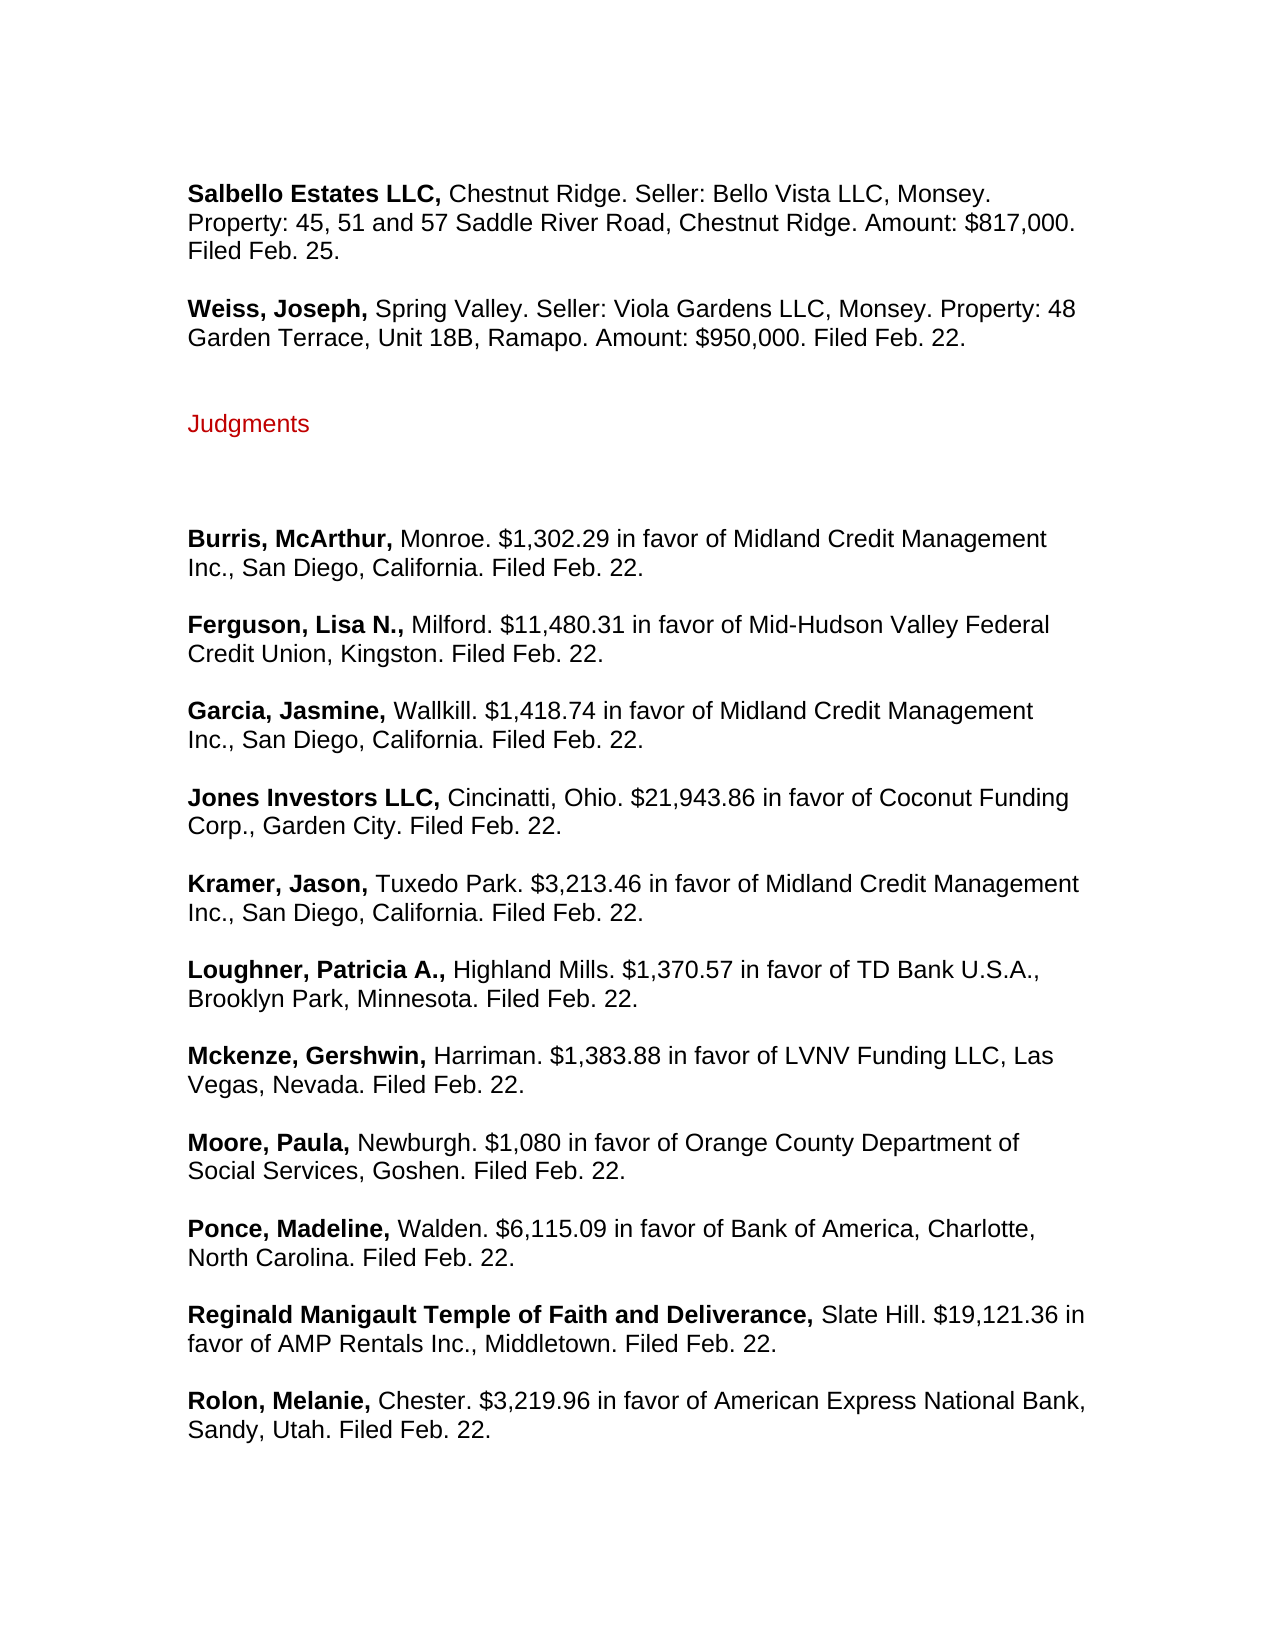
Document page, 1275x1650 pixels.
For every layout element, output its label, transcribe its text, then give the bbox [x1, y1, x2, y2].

text Mckenze, Gershwin, Harriman. $1,383.88 in favor of LVNV Funding LLC, Las Vegas, Nevada. Filed Feb. 22. [187, 1041, 1087, 1099]
text Salbello Estates LLC, Chestnut Ridge. Seller: Bello Vista LLC, Monsey. Property: 45, 51 and 57 Saddle River Road, Chestnut Ridge. Amount: $817,000. Filed Feb. 25. [187, 179, 1087, 265]
text Judgments [187, 409, 1087, 437]
text Reginald Manigault Temple of Faith and Deliverance, Slate Hill. $19,121.36 in favor of AMP Rentals Inc., Middletown. Filed Feb. 22. [187, 1300, 1087, 1357]
text Garcia, Jasmine, Wallkill. $1,418.74 in favor of Midland Credit Management Inc., San Diego, California. Filed Feb. 22. [187, 696, 1087, 754]
text Burris, McArthur, Monroe. $1,302.29 in favor of Midland Credit Management Inc., San Diego, California. Filed Feb. 22. [187, 524, 1087, 581]
text Loughner, Patricia A., Highland Mills. $1,370.57 in favor of TD Bank U.S.A., Brooklyn Park, Minnesota. Filed Feb. 22. [187, 955, 1087, 1012]
text Weiss, Joseph, Spring Valley. Seller: Viola Gardens LLC, Monsey. Property: 48 Garden Terrace, Unit 18B, Ramapo. Amount: $950,000. Filed Feb. 22. [187, 294, 1087, 351]
text Moore, Paula, Newburgh. $1,080 in favor of Orange County Department of Social Services, Goshen. Filed Feb. 22. [187, 1127, 1087, 1185]
text Ferguson, Lisa N., Milford. $11,480.31 in favor of Mid-Hudson Valley Federal Credit Union, Kingston. Filed Feb. 22. [187, 610, 1087, 667]
text Jones Investors LLC, Cincinatti, Ohio. $21,943.86 in favor of Coconut Funding Corp., Garden City. Filed Feb. 22. [187, 782, 1087, 840]
text Kramer, Jason, Tuxedo Park. $3,213.46 in favor of Midland Credit Management Inc., San Diego, California. Filed Feb. 22. [187, 869, 1087, 926]
text Ponce, Madeline, Walden. $6,115.09 in favor of Bank of America, Charlotte, North Carolina. Filed Feb. 22. [187, 1214, 1087, 1271]
text Rolon, Melanie, Chester. $3,219.96 in favor of American Express National Bank, Sandy, Utah. Filed Feb. 22. [187, 1386, 1087, 1444]
